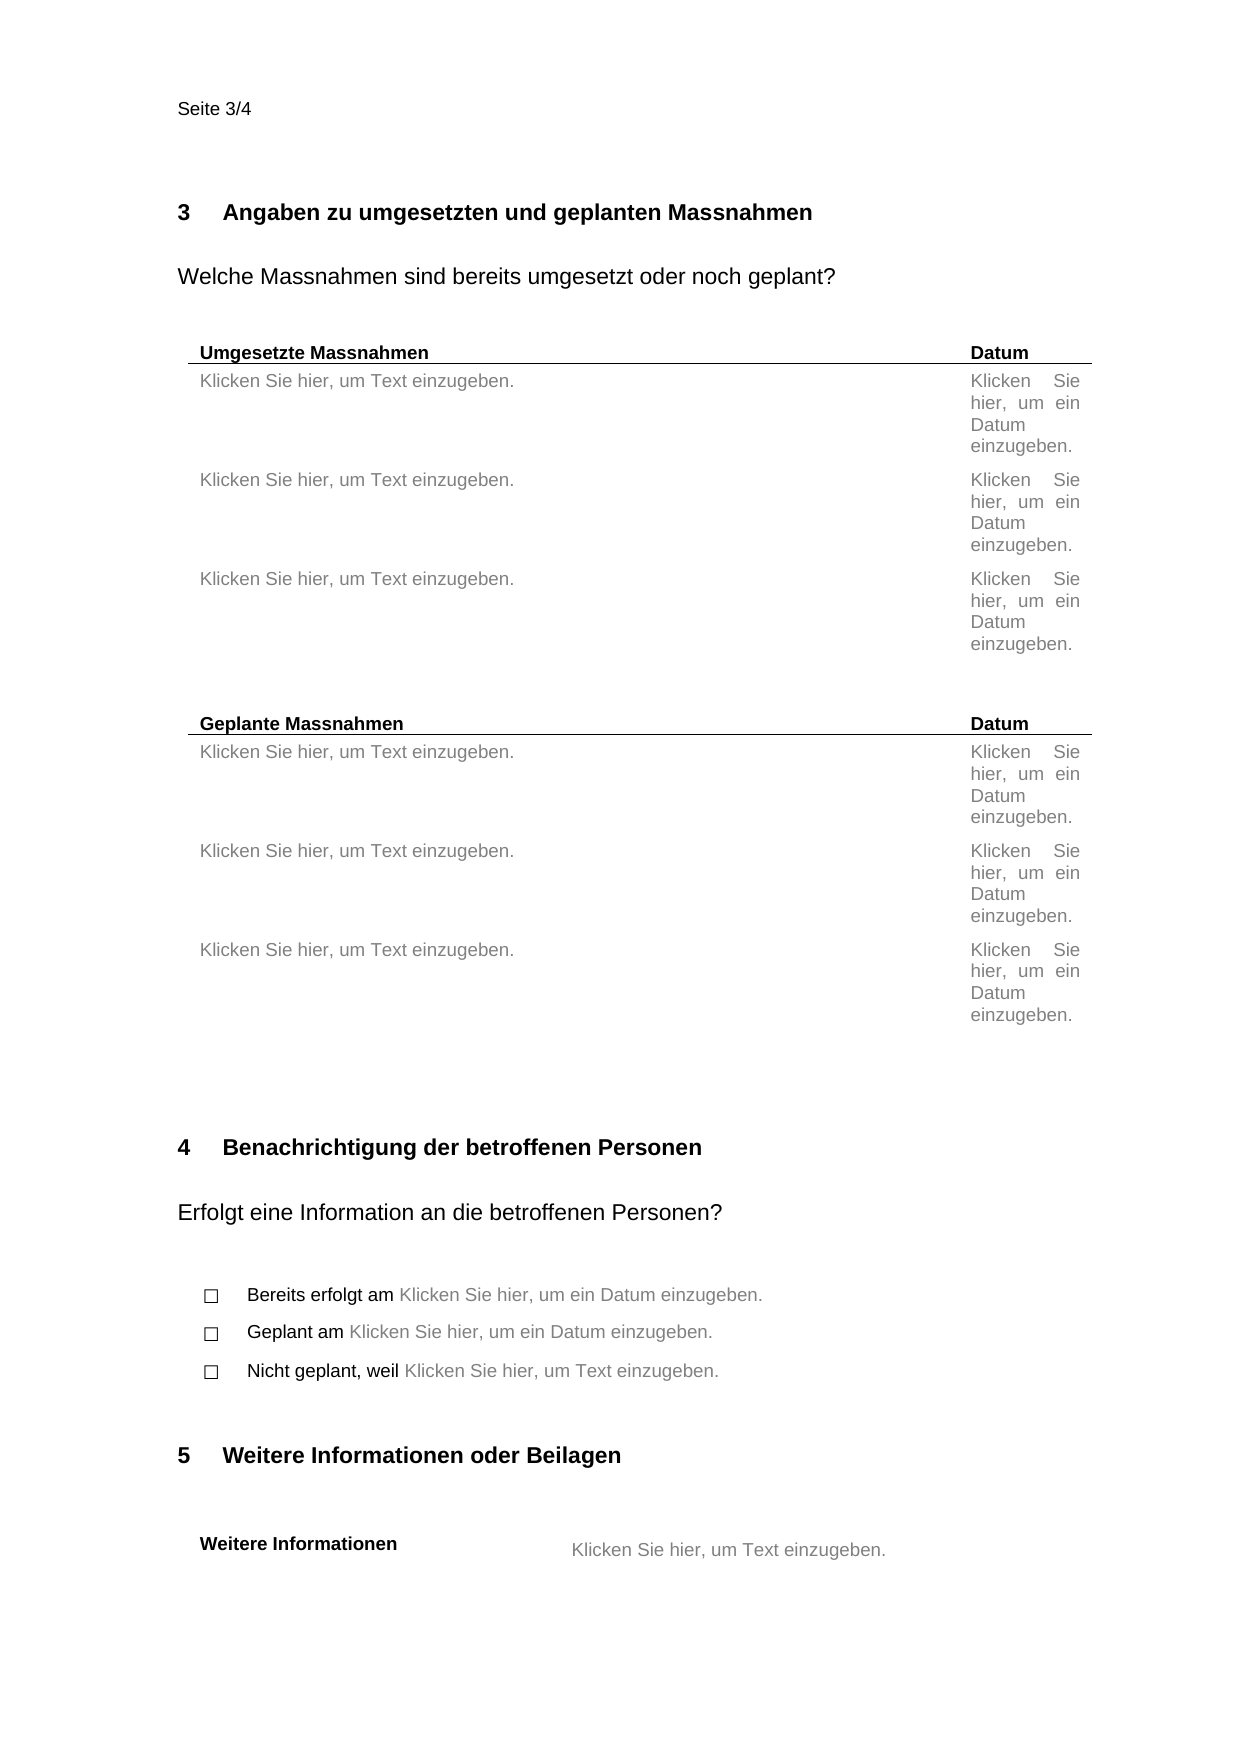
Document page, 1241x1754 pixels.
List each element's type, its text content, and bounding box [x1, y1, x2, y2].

table_cell [188, 463, 959, 562]
table_cell [188, 364, 959, 463]
table_header Bereits erfolgt am [236, 1277, 1092, 1315]
table_cell [188, 834, 959, 932]
subtitle Weitere Informationen oder Beilagen [177, 1441, 1092, 1468]
table_header Geplante Massnahmen [188, 713, 959, 734]
table_cell Nicht geplant, weil [236, 1353, 1092, 1391]
table_header Datum [959, 341, 1092, 363]
table_header Weitere Informationen [188, 1533, 560, 1567]
subtitle Angaben zu umgesetzten und geplanten Massnahmen [177, 198, 1092, 225]
table_header Datum [959, 713, 1092, 734]
table_cell [188, 933, 959, 1031]
text Welche Massnahmen sind bereits umgesetzt oder noch geplant? [177, 262, 1092, 289]
text Erfolgt eine Information an die betroffenen Personen? [177, 1198, 1092, 1225]
table_cell [188, 735, 959, 834]
table_cell Geplant am [236, 1315, 1092, 1353]
table_cell [188, 562, 959, 660]
table_header [560, 1533, 1092, 1567]
subtitle Benachrichtigung der betroffenen Personen [177, 1133, 1092, 1160]
table_header Umgesetzte Massnahmen [188, 341, 959, 363]
